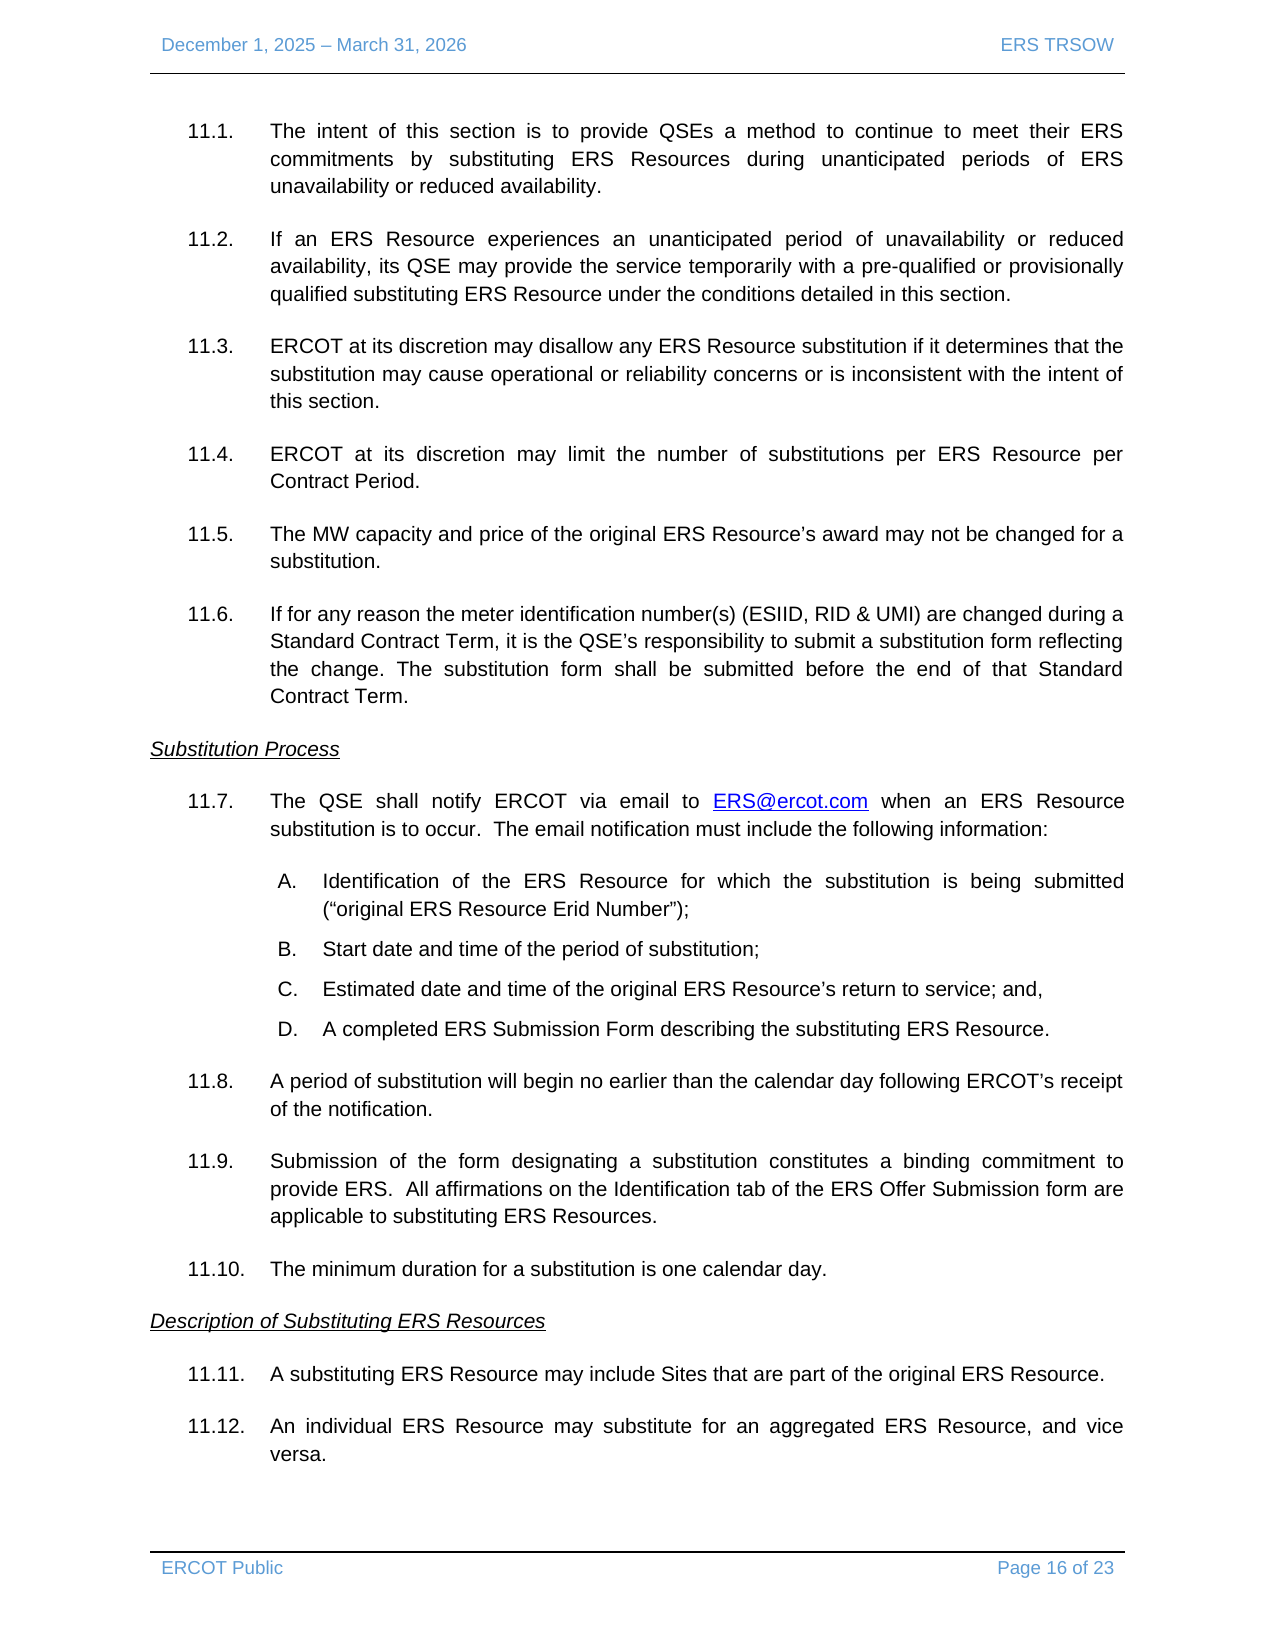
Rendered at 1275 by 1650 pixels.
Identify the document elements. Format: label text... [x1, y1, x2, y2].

subtitle A substituting ERS Resource may include Sites that are part of the original ERS Resource. [187, 1362, 1125, 1386]
text Substitution Process [150, 737, 1125, 761]
list Identification of the ERS Resource for which the substitution is being submitted (“original ERS Resource Erid Number”); [277, 869, 1125, 921]
subtitle The MW capacity and price of the original ERS Resource’s award may not be changed for a substitution. [187, 522, 1125, 573]
text Description of Substituting ERS Resources [150, 1309, 1125, 1333]
list A completed ERS Submission Form describing the substituting ERS Resource. [277, 1017, 1125, 1041]
list Start date and time of the period of substitution; [277, 937, 1125, 961]
subtitle Submission of the form designating a substitution constitutes a binding commitment to provide ERS. All affirmations on the Identification tab of the ERS Offer Submission form are applicable to substituting ERS Resources. [187, 1149, 1125, 1228]
subtitle ERCOT at its discretion may disallow any ERS Resource substitution if it determines that the substitution may cause operational or reliability concerns or is inconsistent with the intent of this section. [187, 334, 1125, 413]
list Estimated date and time of the original ERS Resource’s return to service; and, [277, 977, 1125, 1001]
subtitle An individual ERS Resource may substitute for an aggregated ERS Resource, and vice versa. [187, 1414, 1125, 1466]
subtitle ERCOT at its discretion may limit the number of substitutions per ERS Resource per Contract Period. [187, 442, 1125, 493]
subtitle A period of substitution will begin no earlier than the calendar day following ERCOT’s receipt of the notification. [187, 1069, 1125, 1121]
subtitle The intent of this section is to provide QSEs a method to continue to meet their ERS commitments by substituting ERS Resources during unanticipated periods of ERS unavailability or reduced availability. [187, 119, 1125, 198]
subtitle The minimum duration for a substitution is one calendar day. [187, 1257, 1125, 1281]
subtitle The QSE shall notify ERCOT via email to ERS@ercot.com when an ERS Resource substitution is to occur. The email notification must include the following information: [187, 789, 1125, 841]
subtitle If for any reason the meter identification number(s) (ESIID, RID & UMI) are changed during a Standard Contract Term, it is the QSE’s responsibility to submit a substitution form reflecting the change. The substitution form shall be submitted before the end of that Standard Contract Term. [187, 602, 1125, 708]
subtitle If an ERS Resource experiences an unanticipated period of unavailability or reduced availability, its QSE may provide the service temporarily with a pre-qualified or provisionally qualified substituting ERS Resource under the conditions detailed in this section. [187, 227, 1125, 306]
